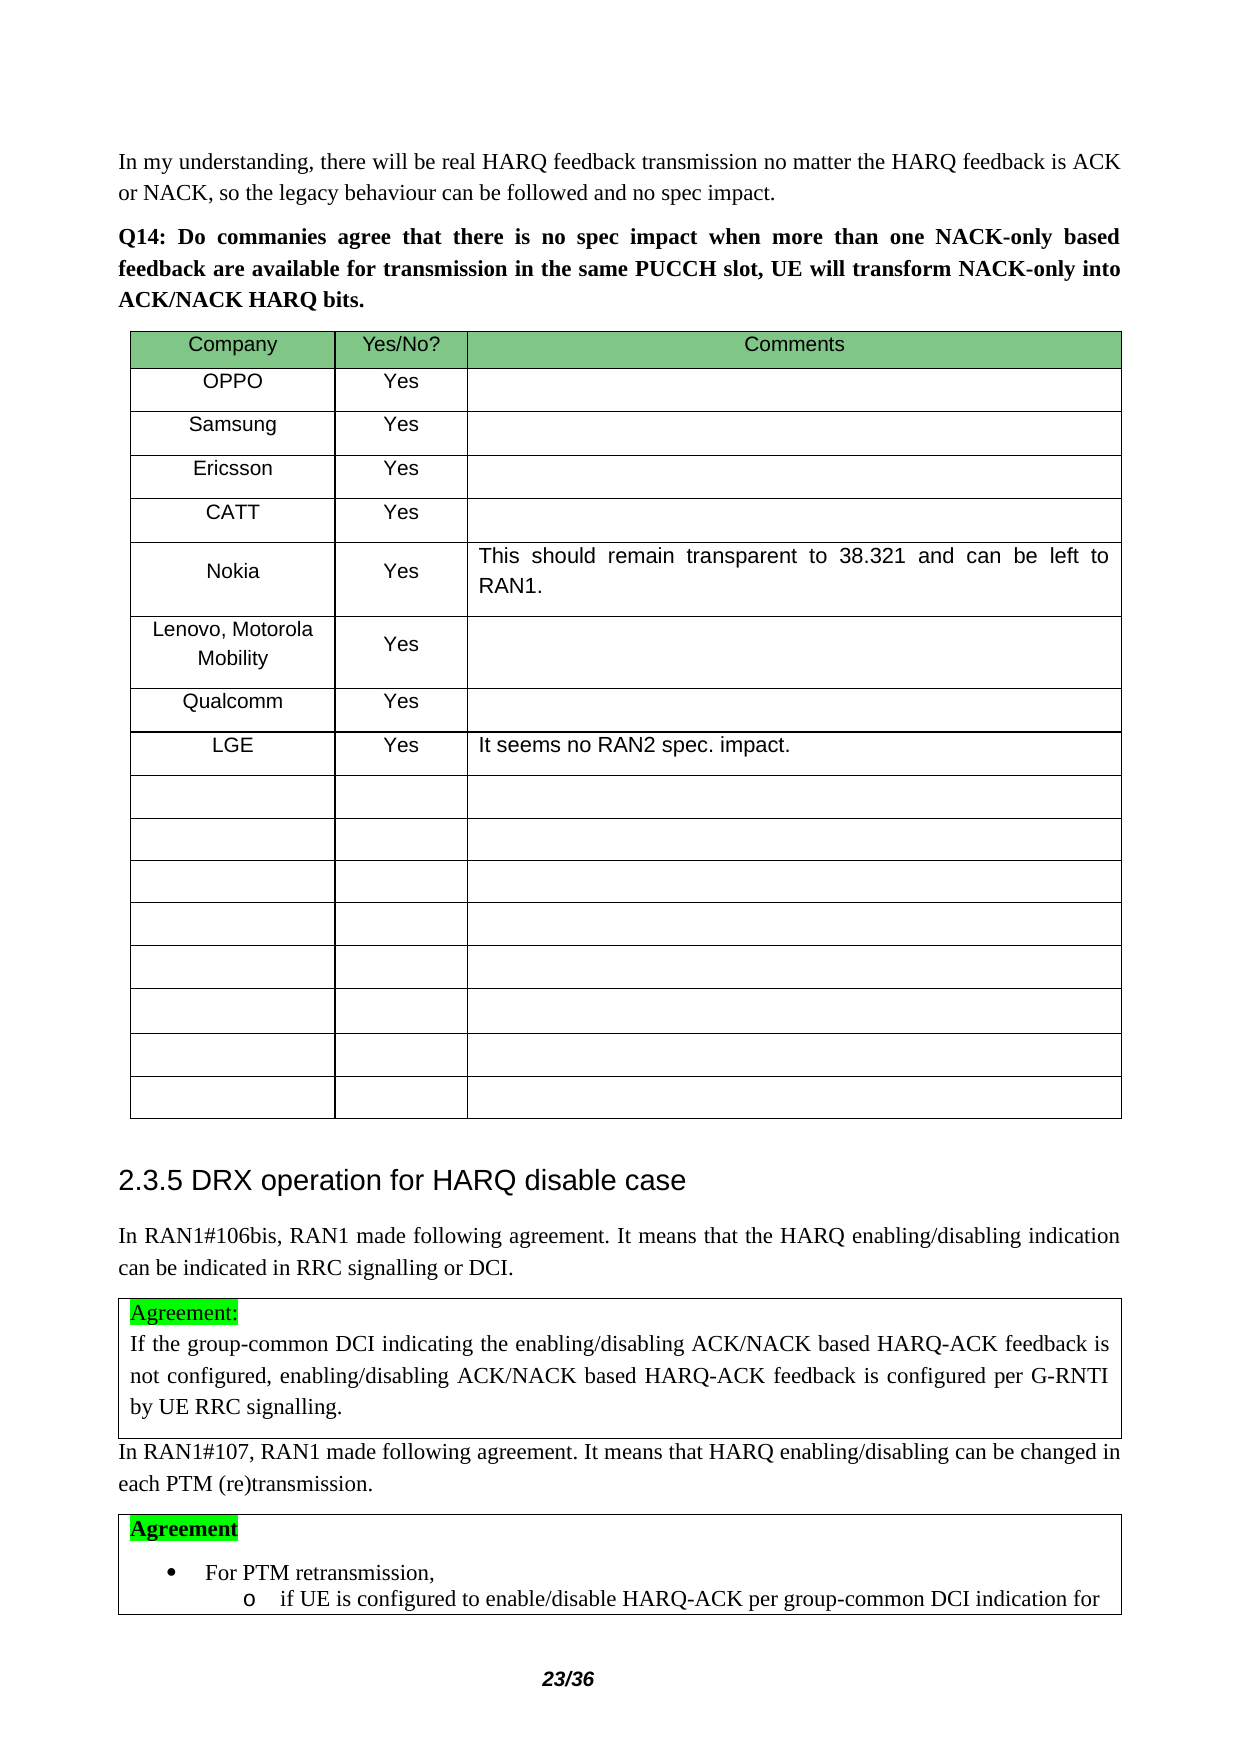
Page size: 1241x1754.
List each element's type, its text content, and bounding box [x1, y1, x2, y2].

table_cell [468, 617, 1121, 688]
table_cell [336, 1077, 467, 1118]
table_cell Yes [336, 617, 467, 688]
subtitle 2.3.5 DRX operation for HARQ disable case [118, 1163, 1122, 1197]
text In RAN1#106bis, RAN1 made following agreement. It means that the HARQ enabling/disabling indication can be indicated in RRC signalling or DCI. [118, 1222, 1122, 1280]
table_cell [131, 946, 334, 988]
table_cell Yes [336, 543, 467, 616]
table_cell It seems no RAN2 spec. impact. [468, 733, 1121, 775]
table_cell [468, 903, 1121, 944]
table_cell [336, 819, 467, 860]
text In RAN1#107, RAN1 made following agreement. It means that HARQ enabling/disabling can be changed in each PTM (re)transmission. [118, 1439, 1122, 1496]
table_cell LGE [131, 733, 334, 775]
table_cell [131, 1077, 334, 1118]
table_cell [468, 861, 1121, 902]
table_header Agreement: If the group-common DCI indicating the enabling/disabling ACK/NACK based HARQ-ACK feedback is not configured, enabling/disabling ACK/NACK based HARQ-ACK feedback is configured per G-RNTI by UE RRC signalling. [119, 1299, 1121, 1437]
table_cell Yes [336, 369, 467, 411]
table_cell This should remain transparent to 38.321 and can be left to RAN1. [468, 543, 1121, 616]
table_cell [131, 861, 334, 902]
table_cell Yes [336, 456, 467, 498]
table_header Yes/No? [336, 332, 467, 368]
table_cell [468, 1077, 1121, 1118]
table_cell [336, 946, 467, 988]
table_cell [336, 1034, 467, 1076]
text Q14: Do commanies agree that there is no spec impact when more than one NACK-only based feedback are available for transmission in the same PUCCH slot, UE will transform NACK-only into ACK/NACK HARQ bits. [118, 223, 1122, 313]
table_cell Yes [336, 499, 467, 542]
table_cell [468, 499, 1121, 542]
table_cell [468, 989, 1121, 1033]
table_cell Yes [336, 412, 467, 454]
table_cell CATT [131, 499, 334, 542]
table_cell [336, 989, 467, 1033]
table_cell Qualcomm [131, 689, 334, 731]
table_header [119, 1515, 1121, 1614]
text In my understanding, there will be real HARQ feedback transmission no matter the HARQ feedback is ACK or NACK, so the legacy behaviour can be followed and no spec impact. [118, 148, 1122, 206]
table_cell Samsung [131, 412, 334, 454]
table_cell [468, 946, 1121, 988]
table_cell [468, 369, 1121, 411]
table_cell [131, 989, 334, 1033]
table_cell [131, 776, 334, 818]
table_cell [468, 1034, 1121, 1076]
table_cell Yes [336, 689, 467, 731]
table_cell Yes [336, 733, 467, 775]
table_cell [468, 689, 1121, 731]
table_cell [468, 819, 1121, 860]
table_header Comments [468, 332, 1121, 368]
table_cell [468, 412, 1121, 454]
table_header Company [131, 332, 334, 368]
table_cell [131, 1034, 334, 1076]
table_cell [336, 861, 467, 902]
table_cell Nokia [131, 543, 334, 616]
table_cell [131, 819, 334, 860]
table_cell [336, 903, 467, 944]
table_cell [468, 456, 1121, 498]
table_cell Ericsson [131, 456, 334, 498]
table_cell [336, 776, 467, 818]
table_cell OPPO [131, 369, 334, 411]
table_cell [468, 776, 1121, 818]
table_cell Lenovo, Motorola Mobility [131, 617, 334, 688]
table_cell [131, 903, 334, 944]
